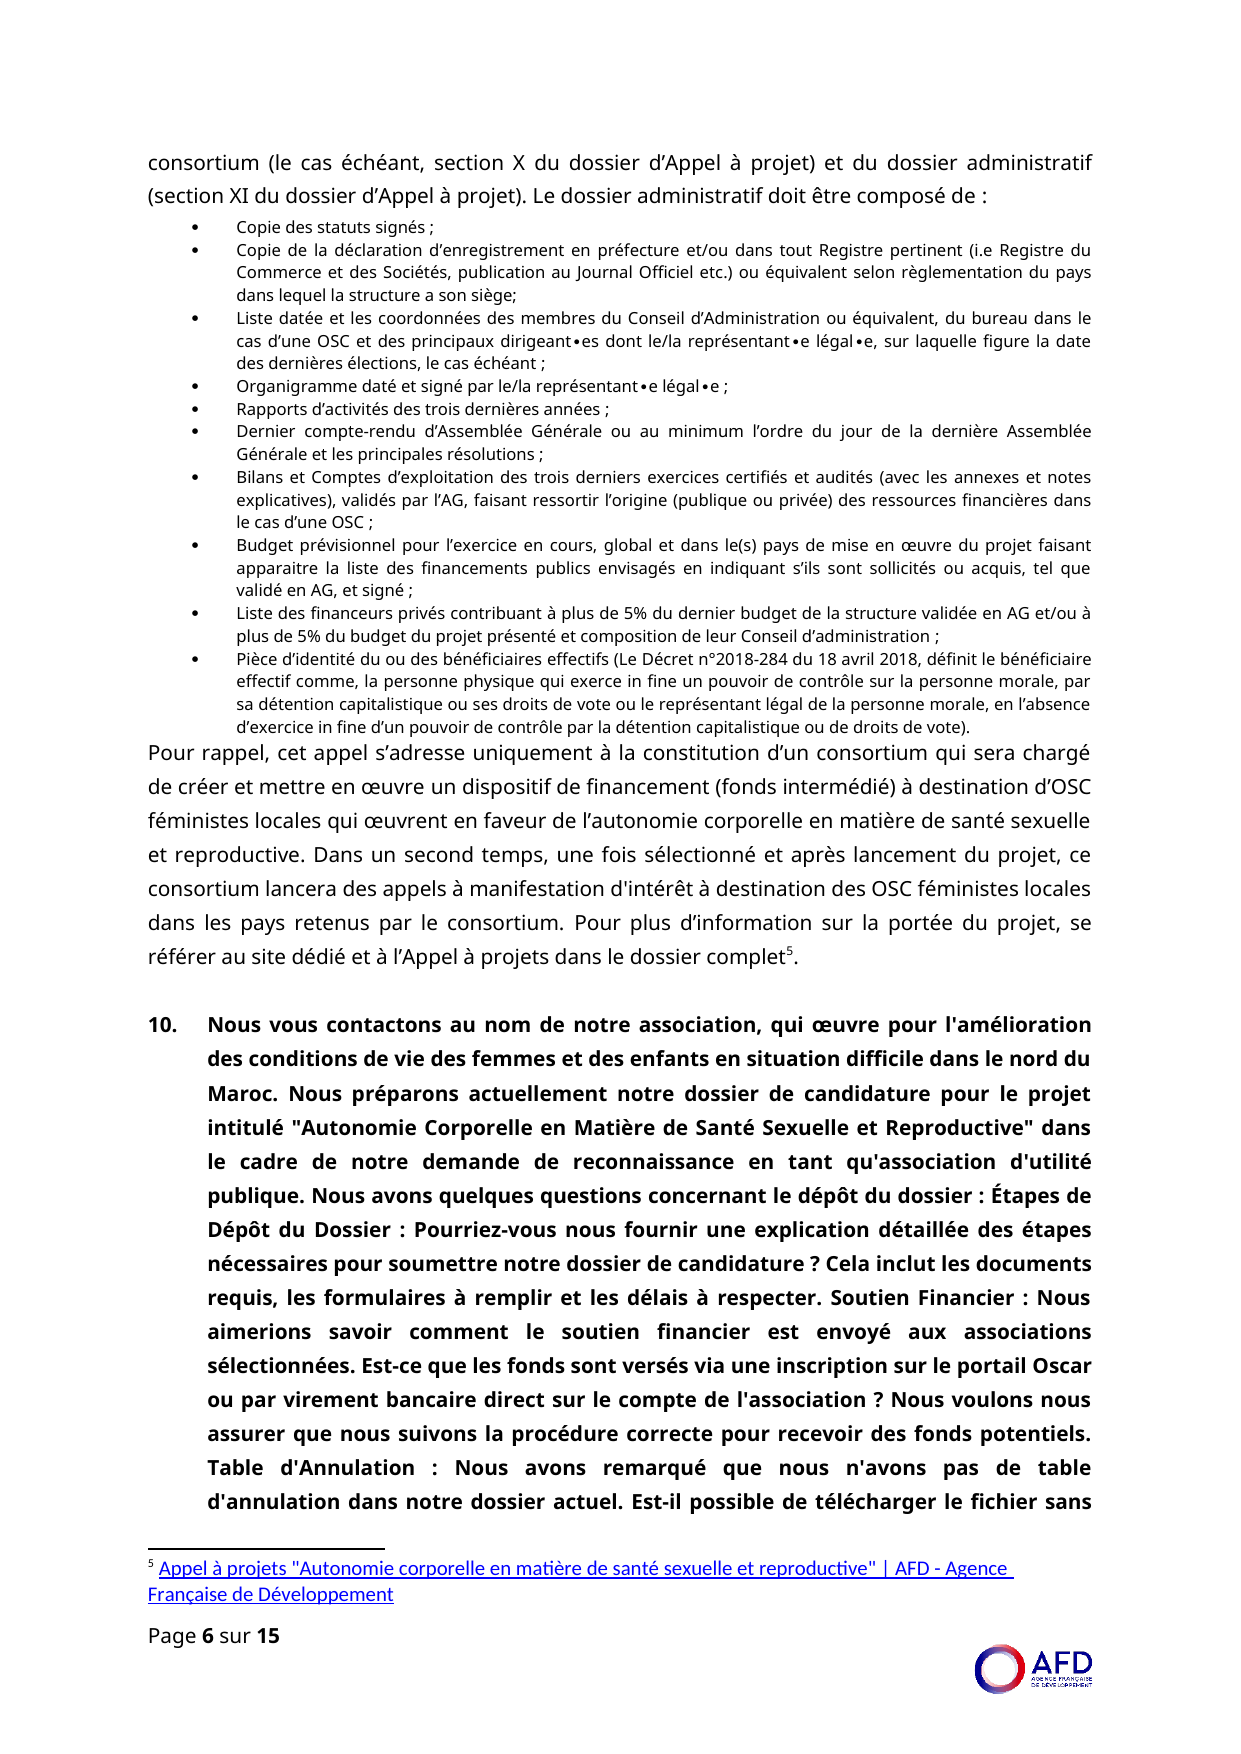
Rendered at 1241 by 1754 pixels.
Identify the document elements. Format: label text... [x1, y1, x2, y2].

list Rapports d’activités des trois dernières années ; [192, 397, 1093, 420]
list Budget prévisionnel pour l’exercice en cours, global et dans le(s) pays de mise en œuvre du projet faisant apparaitre la liste des financements publics envisagés en indiquant s’ils sont sollicités ou acquis, tel que validé en AG, et signé ; [192, 534, 1093, 602]
list Bilans et Comptes d’exploitation des trois derniers exercices certifiés et audités (avec les annexes et notes explicatives), validés par l’AG, faisant ressortir l’origine (publique ou privée) des ressources financières dans le cas d’une OSC ; [192, 466, 1093, 534]
list Copie des statuts signés ; [192, 216, 1093, 238]
text Pour rappel, cet appel s’adresse uniquement à la constitution d’un consortium qui sera chargé de créer et mettre en œuvre un dispositif de financement (fonds intermédié) à destination d’OSC féministes locales qui œuvrent en faveur de l’autonomie corporelle en matière de santé sexuelle et reproductive. Dans un second temps, une fois sélectionné et après lancement du projet, ce consortium lancera des appels à manifestation d'intérêt à destination des OSC féministes locales dans les pays retenus par le consortium. Pour plus d’information sur la portée du projet, se référer au site dédié et à l’Appel à projets dans le dossier complet. [148, 766, 1093, 971]
list Organigramme daté et signé par le/la représentant∙e légal∙e ; [192, 375, 1093, 397]
list Copie de la déclaration d’enregistrement en préfecture et/ou dans tout Registre pertinent (i.e Registre du Commerce et des Sociétés, publication au Journal Officiel etc.) ou équivalent selon règlementation du pays dans lequel la structure a son siège; [192, 238, 1093, 307]
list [148, 1011, 1093, 1516]
picture [951, 1621, 1115, 1717]
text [148, 148, 1093, 210]
list Dernier compte-rendu d’Assemblée Générale ou au minimum l’ordre du jour de la dernière Assemblée Générale et les principales résolutions ; [192, 420, 1093, 466]
list Pièce d’identité du ou des bénéficiaires effectifs (Le Décret n°2018-284 du 18 avril 2018, définit le bénéficiaire effectif comme, la personne physique qui exerce in fine un pouvoir de contrôle sur la personne morale, par sa détention capitalistique ou ses droits de vote ou le représentant légal de la personne morale, en l’absence d’exercice in fine d’un pouvoir de contrôle par la détention capitalistique ou de droits de vote). [192, 647, 1093, 738]
list Liste datée et les coordonnées des membres du Conseil d’Administration ou équivalent, du bureau dans le cas d’une OSC et des principaux dirigeant∙es dont le/la représentant∙e légal∙e, sur laquelle figure la date des dernières élections, le cas échéant ; [192, 307, 1093, 375]
list Liste des financeurs privés contribuant à plus de 5% du dernier budget de la structure validée en AG et/ou à plus de 5% du budget du projet présenté et composition de leur Conseil d’administration ; [192, 602, 1093, 647]
